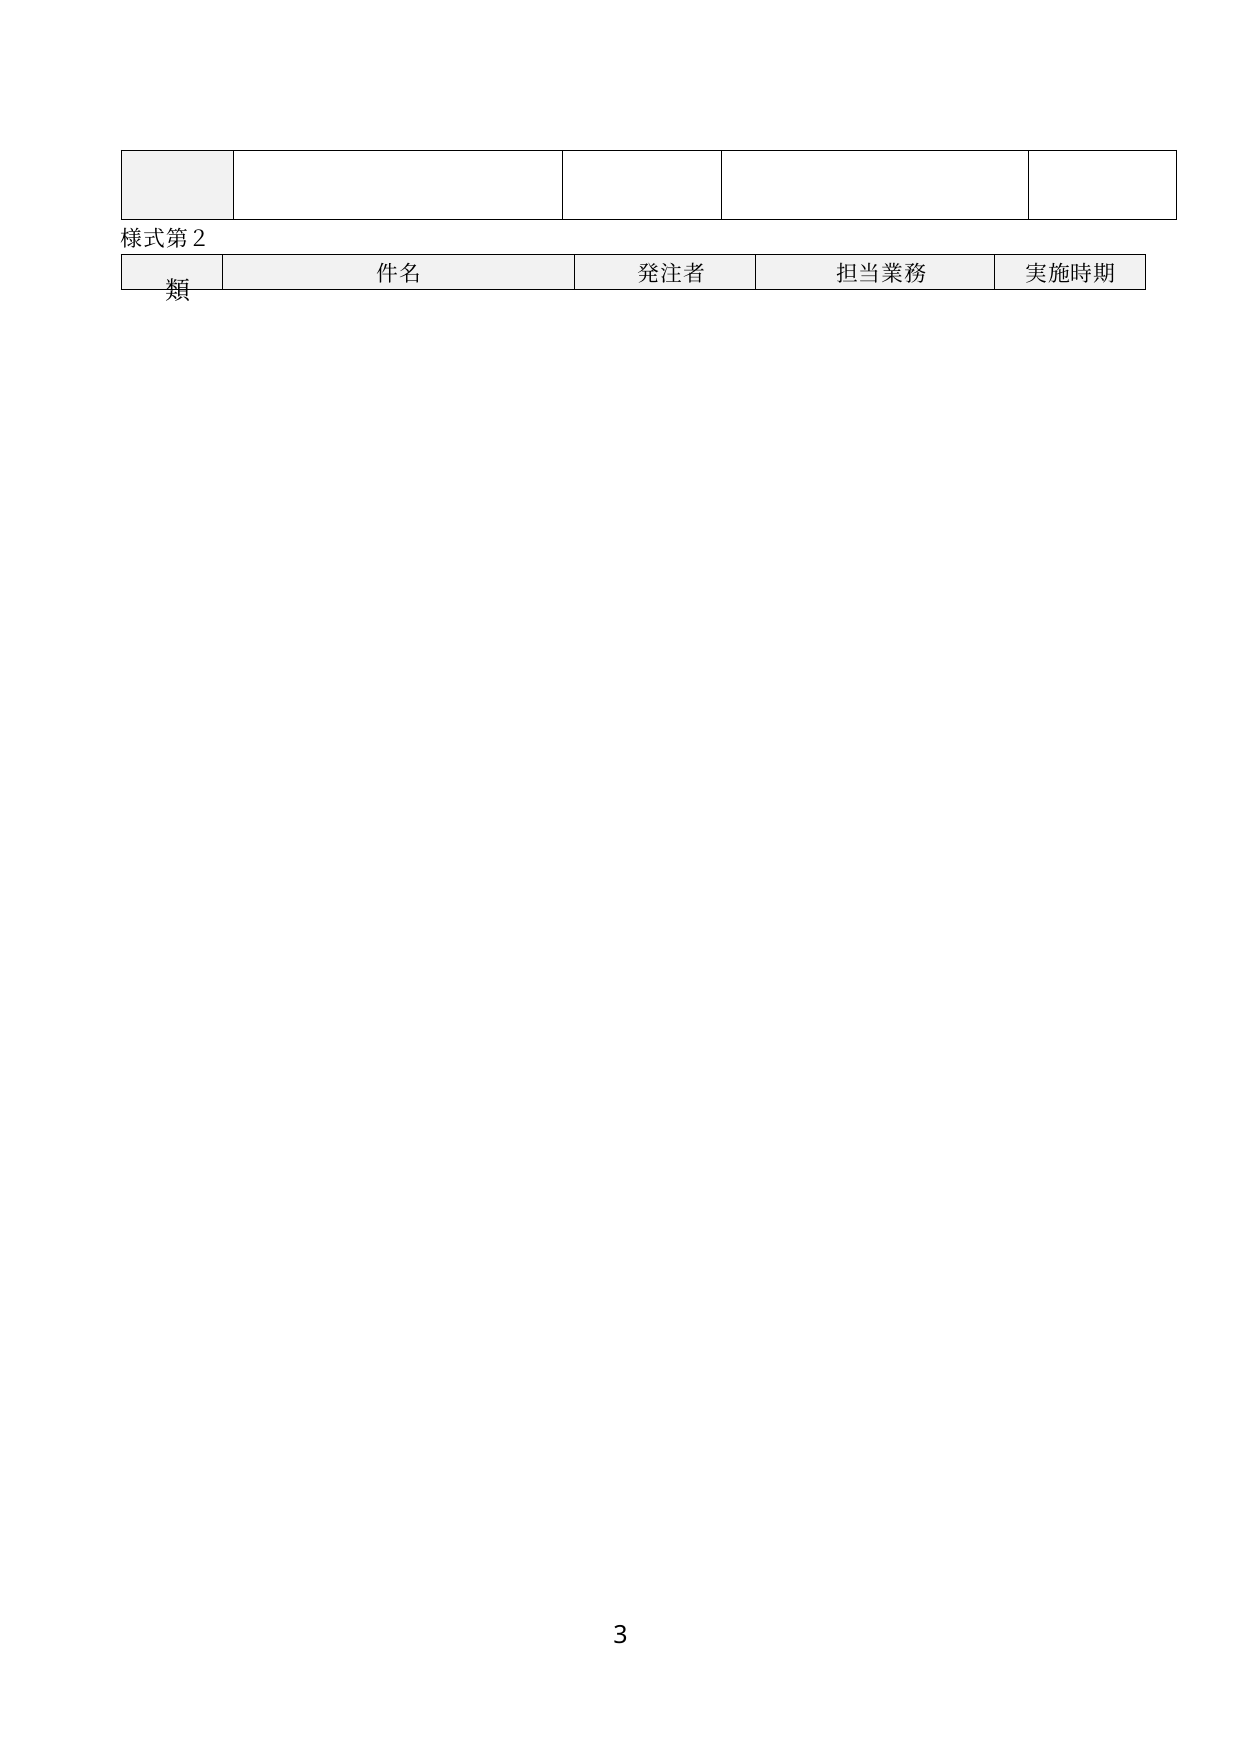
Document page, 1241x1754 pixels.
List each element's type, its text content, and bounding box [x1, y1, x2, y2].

table_header 担当業務 [756, 255, 994, 289]
table_header 類似業務経験（法人としての業務経験） [122, 255, 222, 289]
table_cell [722, 151, 1028, 219]
table_cell [1029, 151, 1176, 219]
table_header 発注者 [575, 255, 755, 289]
table_cell [234, 151, 562, 219]
table_header 件名 [223, 255, 574, 289]
text 様式第２ [121, 220, 1120, 254]
table_header 実施時期 [995, 255, 1145, 289]
table_cell [563, 151, 721, 219]
